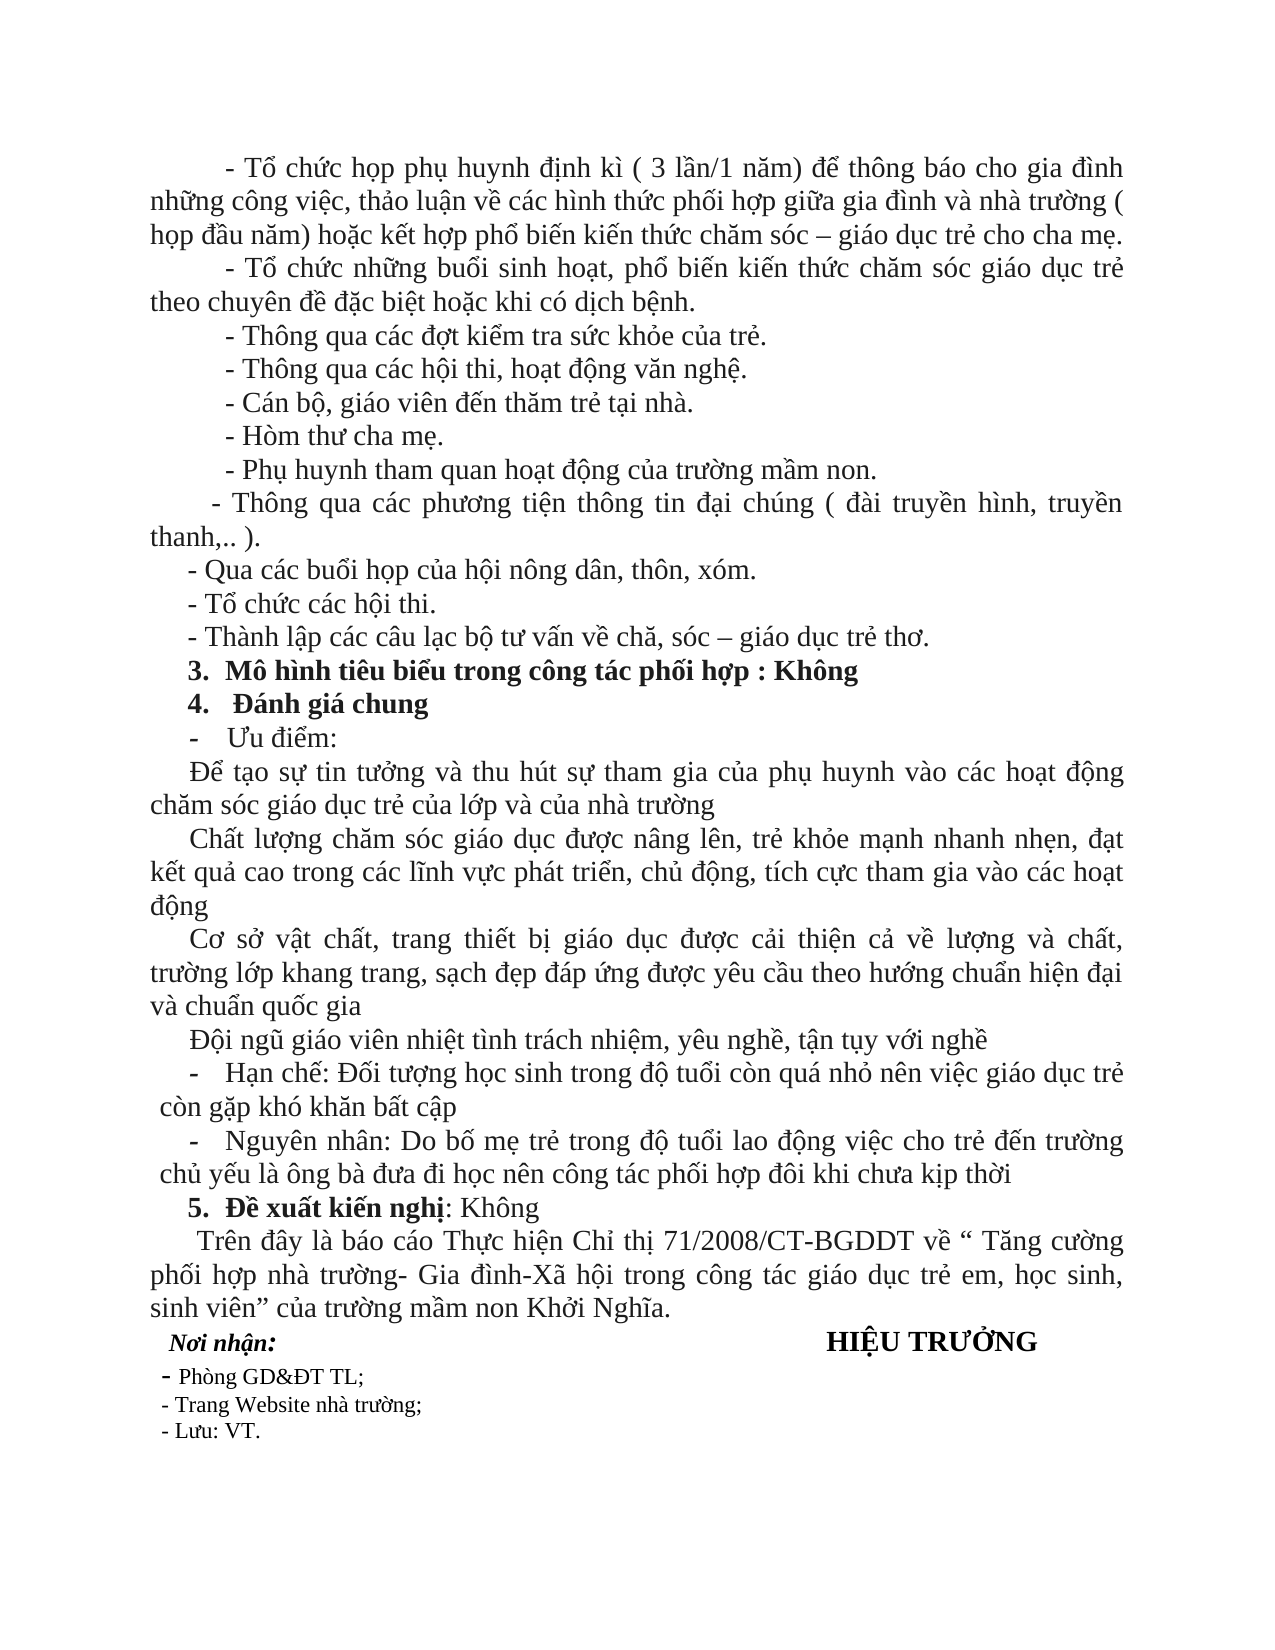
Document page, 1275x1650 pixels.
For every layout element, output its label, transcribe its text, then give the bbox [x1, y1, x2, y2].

list Đề xuất kiến nghị: Không [187, 1190, 1125, 1223]
text Cơ sở vật chất, trang thiết bị giáo dục được cải thiện cả về lượng và chất, trường lớp khang trang, sạch đẹp đáp ứng được yêu cầu theo hướng chuẩn hiện đại và chuẩn quốc gia [150, 921, 1125, 1022]
text - Tổ chức những buổi sinh hoạt, phổ biến kiến thức chăm sóc giáo dục trẻ theo chuyên đề đặc biệt hoặc khi có dịch bệnh. [150, 251, 1125, 318]
list Ưu điểm: [189, 720, 1125, 754]
list Đánh giá chung [187, 687, 1125, 720]
text - Qua các buổi họp của hội nông dân, thôn, xóm. [187, 552, 1125, 586]
list Hạn chế: Đối tượng học sinh trong độ tuổi còn quá nhỏ nên việc giáo dục trẻ còn gặp khó khăn bất cập [159, 1056, 1125, 1123]
text - Tổ chức họp phụ huynh định kì ( 3 lần/1 năm) để thông báo cho gia đình những công việc, thảo luận về các hình thức phối hợp giữa gia đình và nhà trường ( họp đầu năm) hoặc kết hợp phổ biến kiến thức chăm sóc – giáo dục trẻ cho cha mẹ. [150, 150, 1125, 251]
text - Cán bộ, giáo viên đến thăm trẻ tại nhà. [150, 385, 1125, 418]
text - Tổ chức các hội thi. [187, 586, 1125, 619]
text - Thông qua các phương tiện thông tin đại chúng ( đài truyền hình, truyền thanh,.. ). [150, 485, 1125, 552]
text Đội ngũ giáo viên nhiệt tình trách nhiệm, yêu nghề, tận tụy với nghề [150, 1022, 1125, 1056]
text - Phụ huynh tham quan hoạt động của trường mầm non. [150, 452, 1125, 485]
text Trên đây là báo cáo Thực hiện Chỉ thị 71/2008/CT-BGDDT về “ Tăng cường phối hợp nhà trường- Gia đình-Xã hội trong công tác giáo dục trẻ em, học sinh, sinh viên” của trường mầm non Khởi Nghĩa. [150, 1223, 1125, 1324]
text - Thành lập các câu lạc bộ tư vấn về chă, sóc – giáo dục trẻ thơ. [187, 619, 1125, 653]
text Để tạo sự tin tưởng và thu hút sự tham gia của phụ huynh vào các hoạt động chăm sóc giáo dục trẻ của lớp và của nhà trường [150, 754, 1125, 821]
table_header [673, 1324, 1198, 1449]
text - Thông qua các đợt kiểm tra sức khỏe của trẻ. [150, 318, 1125, 351]
text - Hòm thư cha mẹ. [150, 418, 1125, 452]
text Chất lượng chăm sóc giáo dục được nâng lên, trẻ khỏe mạnh nhanh nhẹn, đạt kết quả cao trong các lĩnh vực phát triển, chủ động, tích cực tham gia vào các hoạt động [150, 821, 1125, 921]
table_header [150, 1324, 673, 1449]
list Nguyên nhân: Do bố mẹ trẻ trong độ tuổi lao động việc cho trẻ đến trường chủ yếu là ông bà đưa đi học nên công tác phối hợp đôi khi chưa kịp thời [159, 1123, 1125, 1190]
text - Thông qua các hội thi, hoạt động văn nghệ. [150, 351, 1125, 385]
list Mô hình tiêu biểu trong công tác phối hợp : Không [187, 653, 1125, 687]
